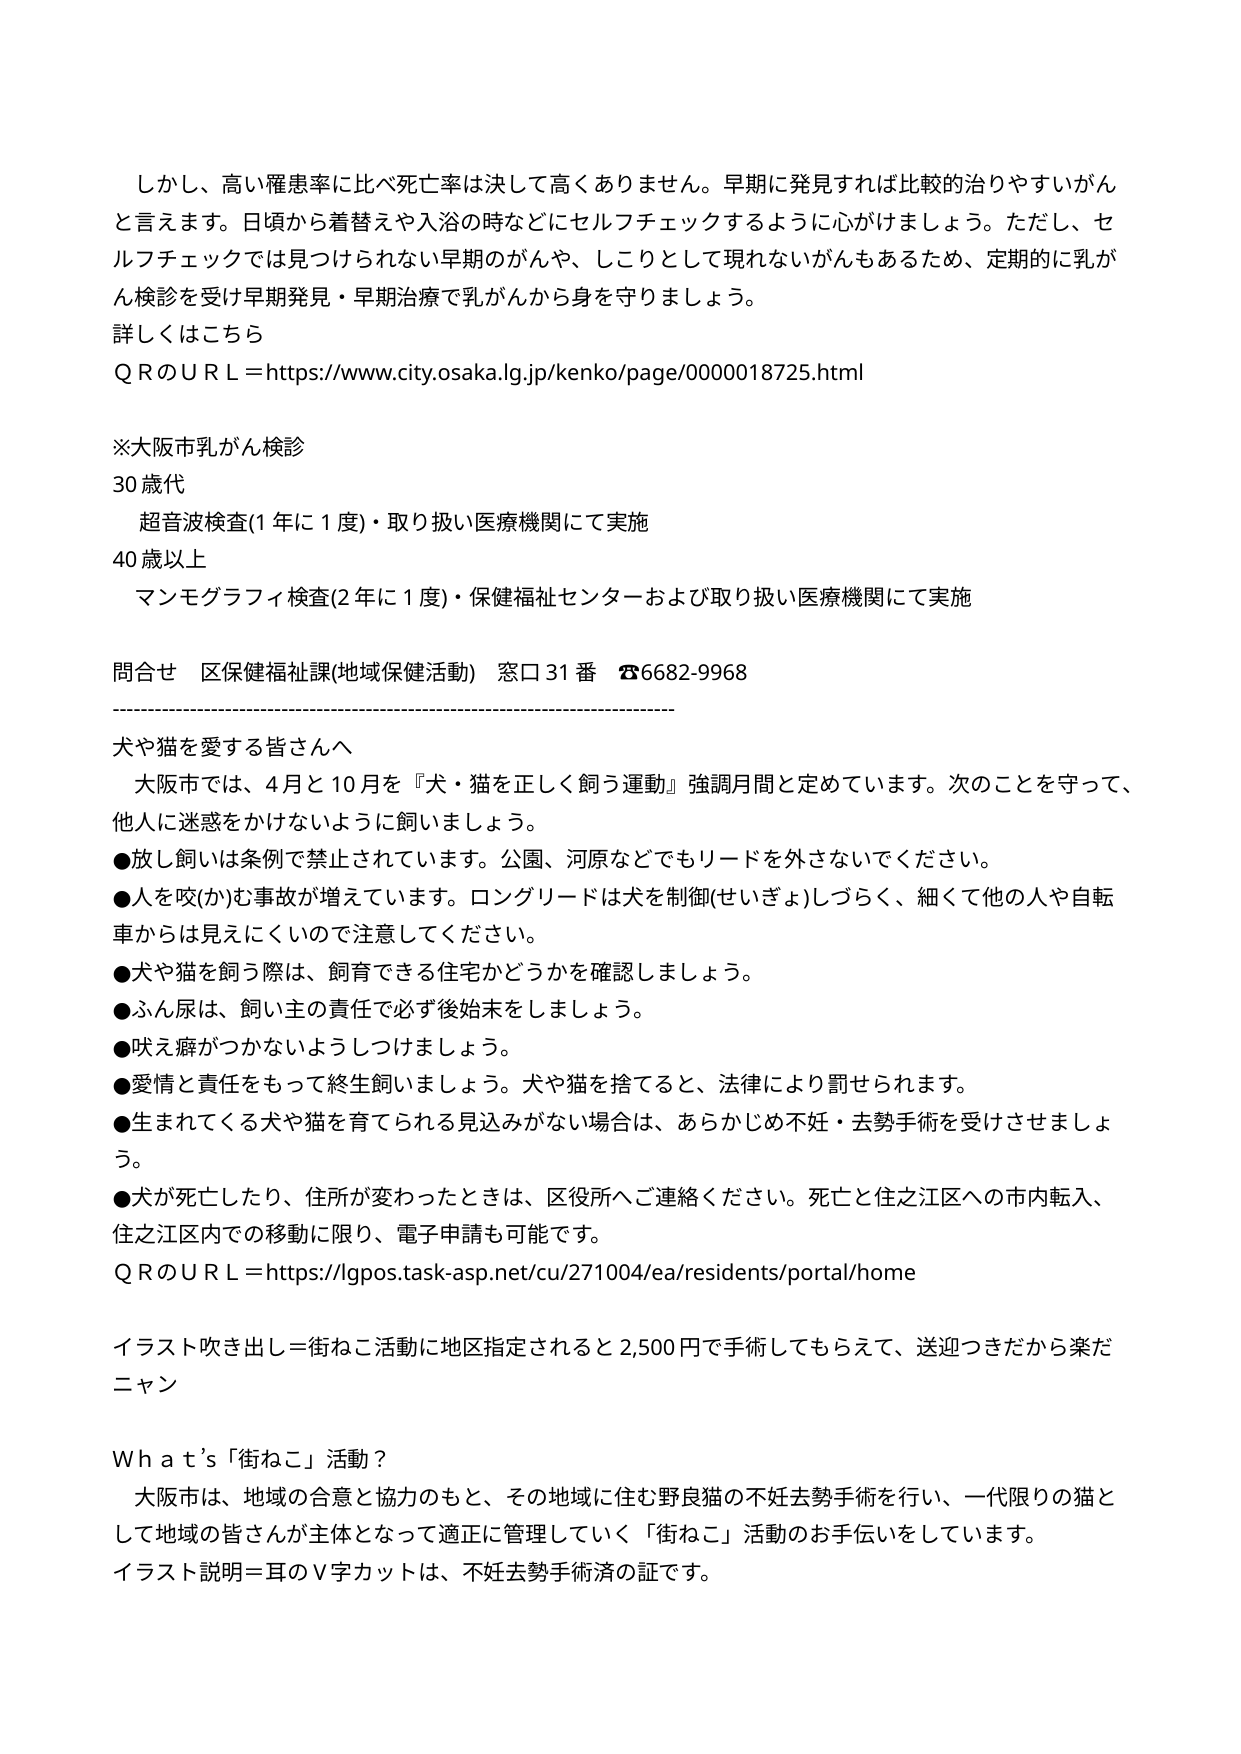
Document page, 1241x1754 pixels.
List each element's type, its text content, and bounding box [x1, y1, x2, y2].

text ●生まれてくる犬や猫を育てられる見込みがない場合は、あらかじめ不妊・去勢手術を受けさせましょう。 [112, 1102, 1128, 1177]
text ●ふん尿は、飼い主の責任で必ず後始末をしましょう。 [112, 989, 1128, 1027]
text 犬や猫を愛する皆さんへ [112, 727, 1128, 764]
text ＱＲのＵＲＬ＝https://www.city.osaka.lg.jp/kenko/page/0000018725.html [112, 352, 1128, 389]
text ＱＲのＵＲＬ＝https://lgpos.task-asp.net/cu/271004/ea/residents/portal/home [112, 1252, 1128, 1289]
text ※大阪市乳がん検診 [112, 427, 1128, 464]
text 30歳代 [112, 464, 1128, 502]
text しかし、高い罹患率に比べ死亡率は決して高くありません。早期に発見すれば比較的治りやすいがんと言えます。日頃から着替えや入浴の時などにセルフチェックするように心がけましょう。ただし、セルフチェックでは見つけられない早期のがんや、しこりとして現れないがんもあるため、定期的に乳がん検診を受け早期発見・早期治療で乳がんから身を守りましょう。 [112, 164, 1128, 314]
text -------------------------------------------------------------------------------- [112, 689, 1128, 727]
text 超音波検査(1年に1度)・取り扱い医療機関にて実施 [112, 502, 1128, 539]
text 大阪市では、4月と10月を『犬・猫を正しく飼う運動』強調月間と定めています。次のことを守って、他人に迷惑をかけないように飼いましょう。 [112, 764, 1128, 839]
text マンモグラフィ検査(2年に1度)・保健福祉センターおよび取り扱い医療機関にて実施 [112, 577, 1128, 614]
text 大阪市は、地域の合意と協力のもと、その地域に住む野良猫の不妊去勢手術を行い、一代限りの猫として地域の皆さんが主体となって適正に管理していく「街ねこ」活動のお手伝いをしています。 [112, 1477, 1128, 1552]
text ●犬が死亡したり、住所が変わったときは、区役所へご連絡ください。死亡と住之江区への市内転入、住之江区内での移動に限り、電子申請も可能です。 [112, 1177, 1128, 1252]
text ●吠え癖がつかないようしつけましょう。 [112, 1027, 1128, 1064]
text ●人を咬(か)む事故が増えています。ロングリードは犬を制御(せいぎょ)しづらく、細くて他の人や自転車からは見えにくいので注意してください。 [112, 877, 1128, 952]
text ●愛情と責任をもって終生飼いましょう。犬や猫を捨てると、法律により罰せられます。 [112, 1064, 1128, 1102]
text 問合せ 区保健福祉課(地域保健活動) 窓口31番 ☎6682-9968 [112, 652, 1128, 689]
text イラスト説明＝耳のV字カットは、不妊去勢手術済の証です。 [112, 1552, 1128, 1589]
text 40歳以上 [112, 539, 1128, 577]
text ●犬や猫を飼う際は、飼育できる住宅かどうかを確認しましょう。 [112, 952, 1128, 989]
text イラスト吹き出し＝街ねこ活動に地区指定されると2,500円で手術してもらえて、送迎つきだから楽だニャン [112, 1327, 1128, 1402]
text Ｗｈａｔ’s「街ねこ」活動？ [112, 1439, 1128, 1477]
text ●放し飼いは条例で禁止されています。公園、河原などでもリードを外さないでください。 [112, 839, 1128, 877]
text 詳しくはこちら [112, 314, 1128, 352]
